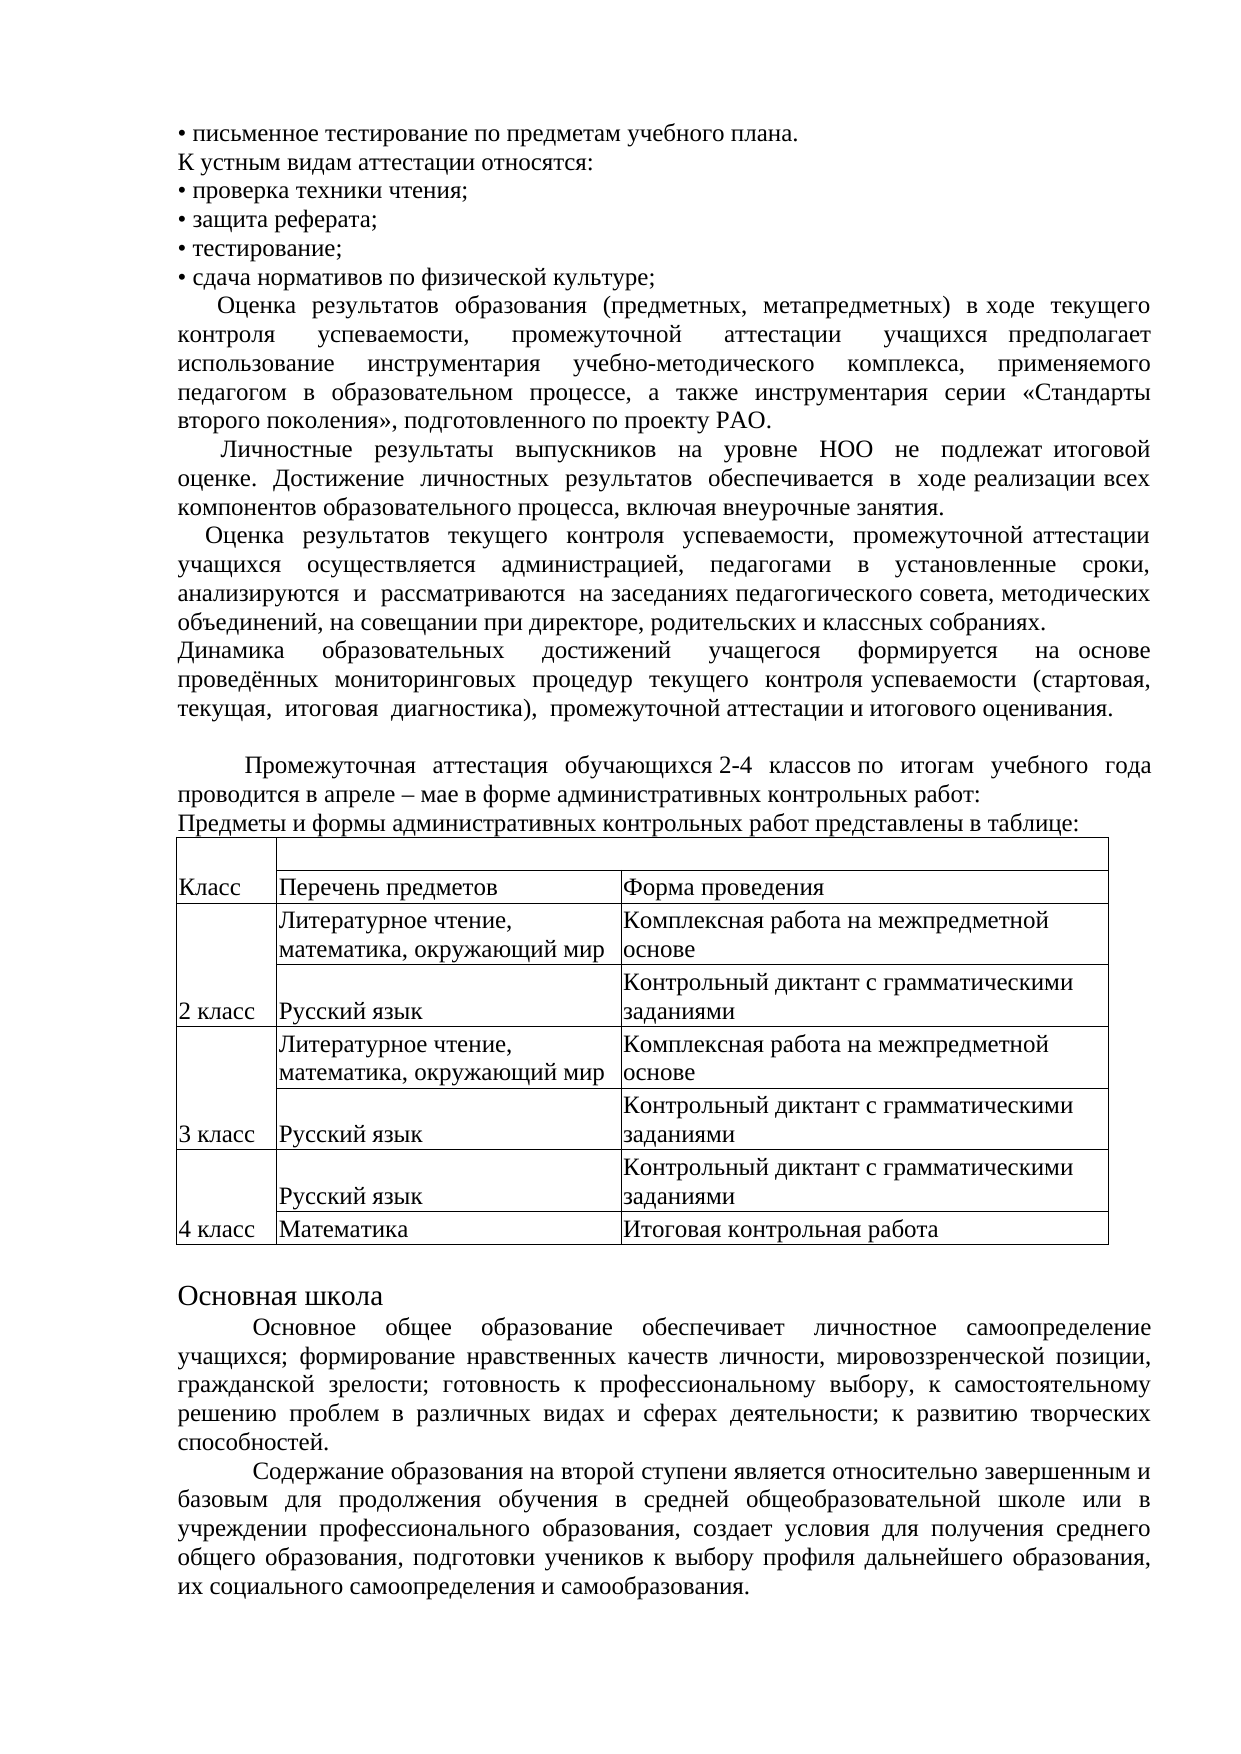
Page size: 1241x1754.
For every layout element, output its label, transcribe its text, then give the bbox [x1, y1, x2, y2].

table_cell Контрольный диктант с грамматическими заданиями [622, 965, 1108, 1026]
table_cell Комплексная работа на межпредметной основе [622, 904, 1108, 964]
text Оценка результатов текущего контроля успеваемости, промежуточной аттестации учащихся осуществляется администрацией, педагогами в установленные сроки, анализируются и рассматриваются на заседаниях педагогического совета, методических объединений, на совещании при директоре, родительских и классных собраниях. [177, 521, 1152, 636]
text • защита реферата; [177, 204, 1152, 233]
text • тестирование; [177, 233, 1152, 262]
table_cell 2 класс [177, 904, 276, 1026]
table_cell Русский язык [277, 1089, 621, 1149]
text • проверка техники чтения; [177, 176, 1152, 204]
table_cell Контрольный диктант с грамматическими заданиями [622, 1089, 1108, 1149]
text Содержание образования на второй ступени является относительно завершенным и базовым для продолжения обучения в средней общеобразовательной школе или в учреждении профессионального образования, создает условия для получения среднего общего образования, подготовки учеников к выбору профиля дальнейшего образования, их социального самоопределения и самообразования. [177, 1456, 1152, 1599]
text Личностные результаты выпускников на уровне НОО не подлежат итоговой оценке. Достижение личностных результатов обеспечивается в ходе реализации всех компонентов образовательного процесса, включая внеурочные занятия. [177, 434, 1152, 521]
table_cell Литературное чтение, математика, окружающий мир [277, 904, 621, 964]
text К устным видам аттестации относятся: [177, 147, 1152, 176]
table_cell Комплексная работа на межпредметной основе [622, 1027, 1108, 1088]
table_cell Итоговая контрольная работа [622, 1212, 1108, 1244]
text Оценка результатов образования (предметных, метапредметных) в ходе текущего контроля успеваемости, промежуточной аттестации учащихся предполагает использование инструментария учебно-методического комплекса, применяемого педагогом в образовательном процессе, а также инструментария серии «Стандарты второго поколения», подготовленного по проекту РАО. [177, 291, 1152, 434]
table_cell Русский язык [277, 965, 621, 1026]
table_cell Контрольный диктант с грамматическими заданиями [622, 1150, 1108, 1211]
table_cell 4 класс [177, 1150, 276, 1244]
table_cell Математика [277, 1212, 621, 1244]
table_header Класс [177, 838, 276, 903]
text Динамика образовательных достижений учащегося формируется на основе проведённых мониторинговых процедур текущего контроля успеваемости (стартовая, текущая, итоговая диагностика), промежуточной аттестации и итогового оценивания. [177, 636, 1152, 722]
table_cell Форма проведения [622, 871, 1108, 903]
text • сдача нормативов по физической культуре; [177, 262, 1152, 291]
text • письменное тестирование по предметам учебного плана. [177, 118, 1152, 147]
text Основное общее образование обеспечивает личностное самоопределение учащихся; формирование нравственных качеств личности, мировоззренческой позиции, гражданской зрелости; готовность к профессиональному выбору, к самостоятельному решению проблем в различных видах и сферах деятельности; к развитию творческих способностей. [177, 1312, 1152, 1456]
table_header [277, 838, 1108, 870]
table_cell Литературное чтение, математика, окружающий мир [277, 1027, 621, 1088]
table_cell Перечень предметов [277, 871, 621, 903]
text Основная школа [177, 1278, 1152, 1312]
table_cell Русский язык [277, 1150, 621, 1211]
text Предметы и формы административных контрольных работ представлены в таблице: [177, 808, 1152, 837]
text Промежуточная аттестация обучающихся 2-4 классов по итогам учебного года проводится в апреле – мае в форме административных контрольных работ: [177, 751, 1152, 808]
table_cell 3 класс [177, 1027, 276, 1149]
